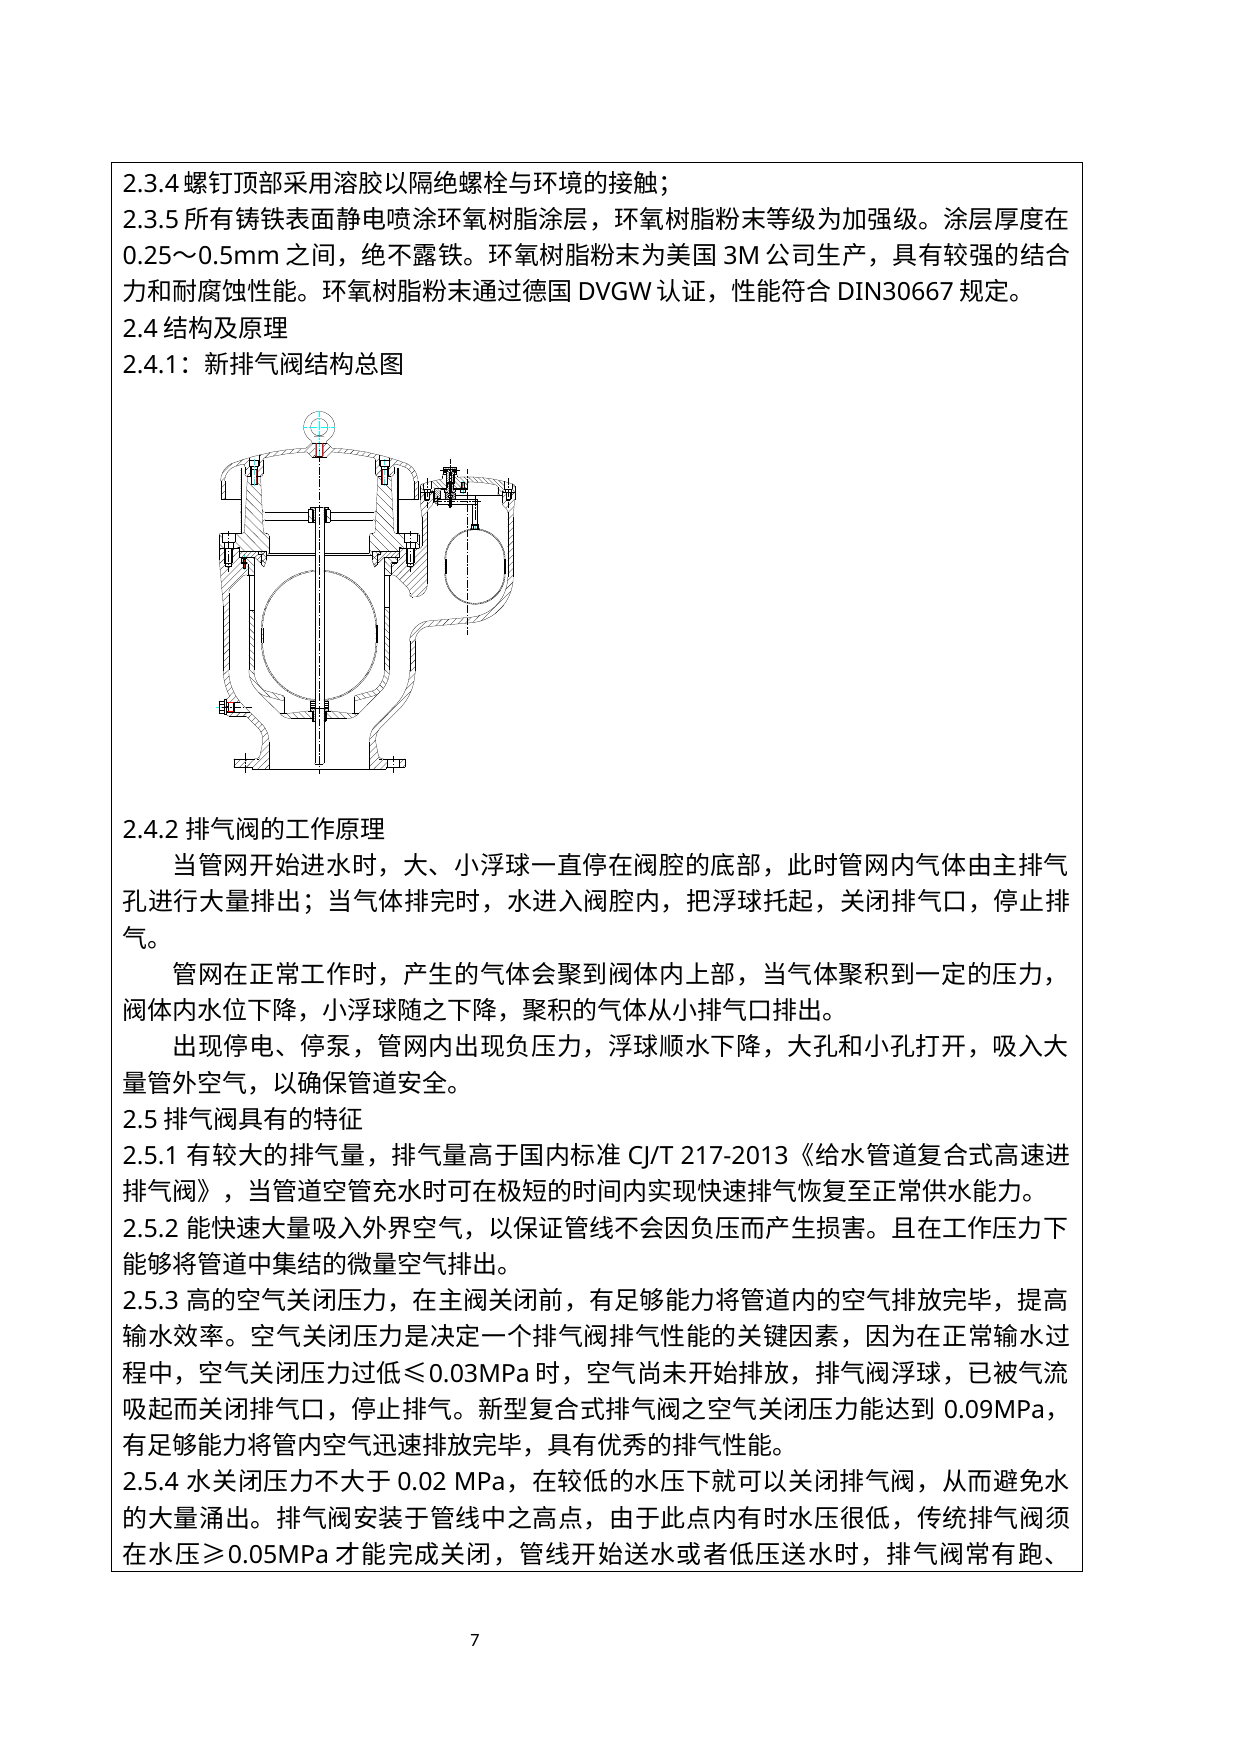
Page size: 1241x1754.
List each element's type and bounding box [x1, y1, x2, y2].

table_cell [112, 163, 1082, 1571]
